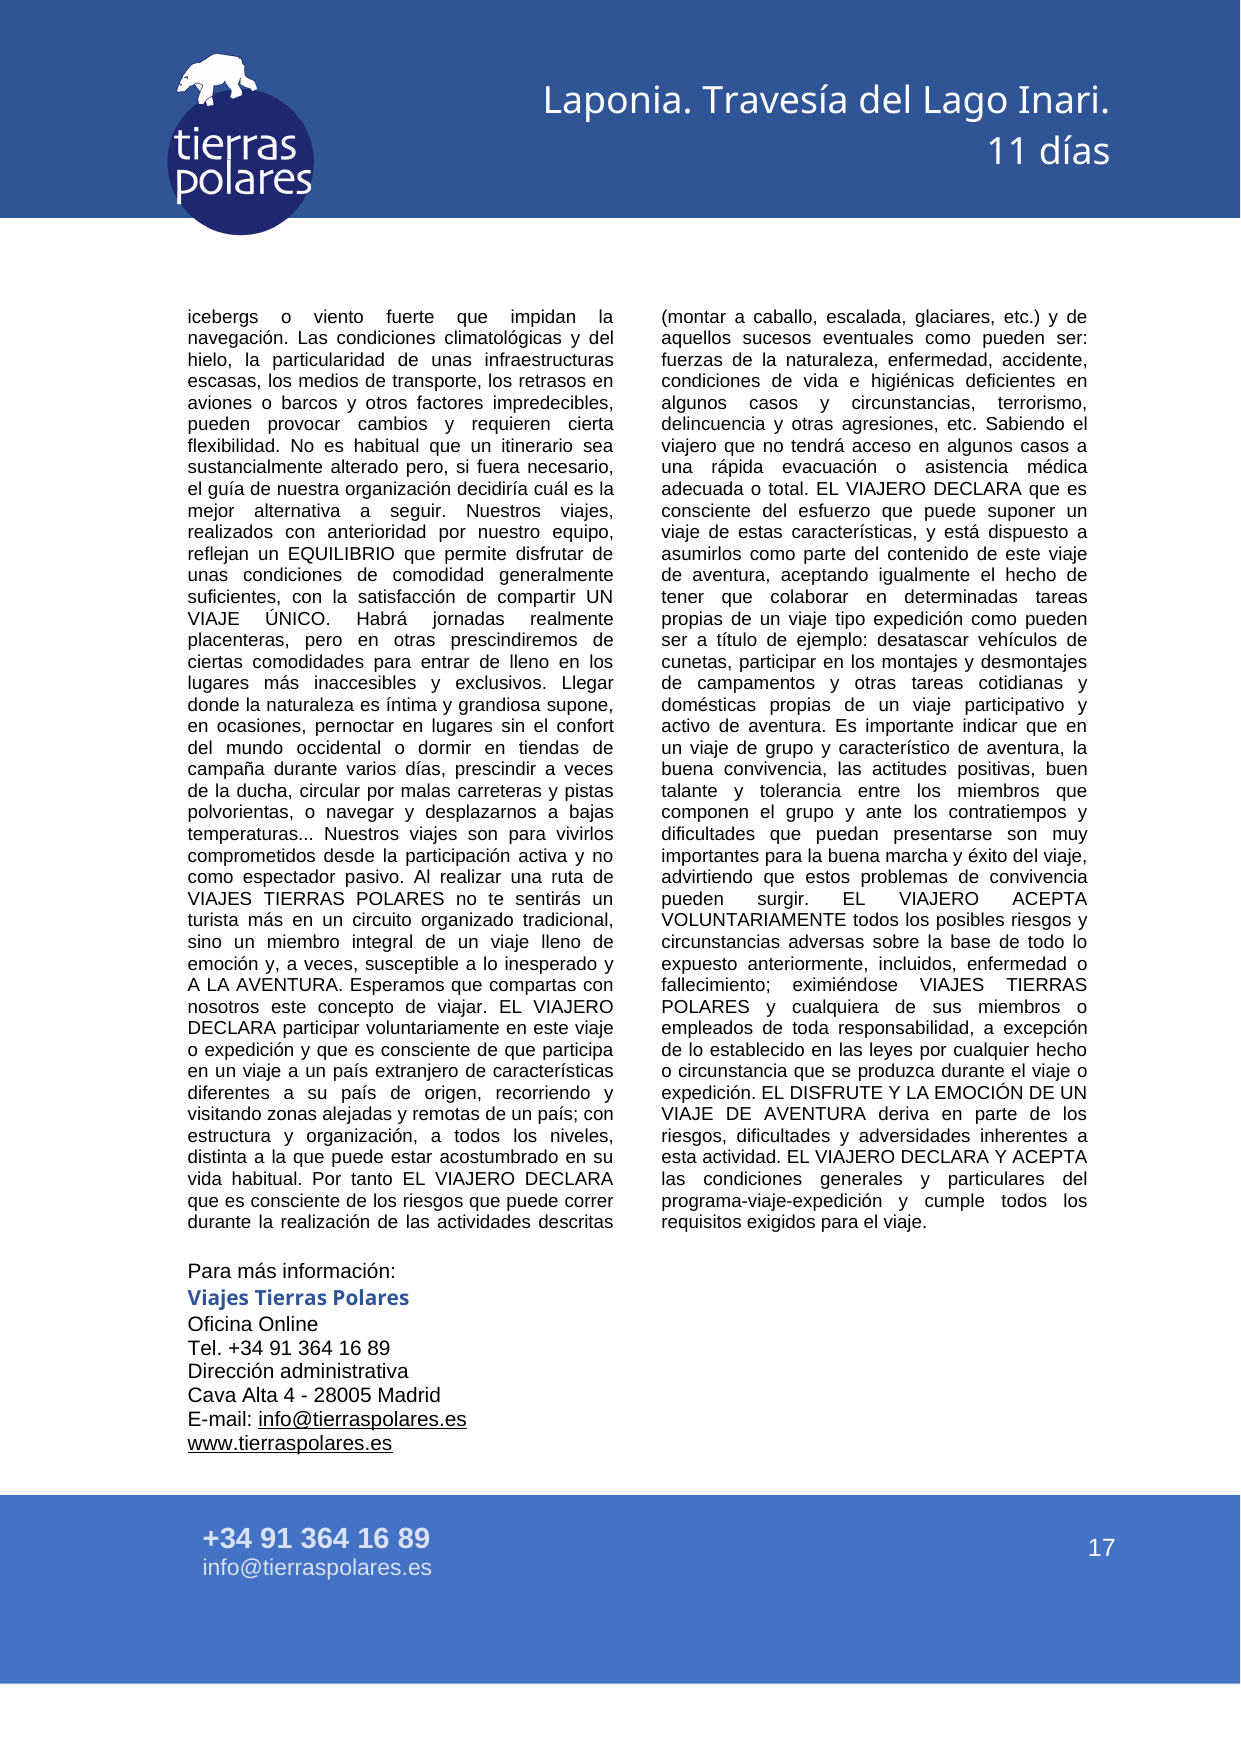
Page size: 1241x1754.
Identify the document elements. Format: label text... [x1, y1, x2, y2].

text Dirección administrativa [187, 1359, 1087, 1383]
text www.tierraspolares.es [187, 1431, 1087, 1455]
picture [150, 30, 328, 255]
text Tel. +34 91 364 16 89 [187, 1335, 1087, 1359]
text Cava Alta 4 - 28005 Madrid [187, 1383, 1087, 1407]
text E-mail: info@tierraspolares.es [187, 1407, 1087, 1431]
text Viajes Tierras Polares [187, 1283, 1087, 1311]
text Para más información: [187, 1259, 1087, 1283]
text Oficina Online [187, 1311, 1087, 1335]
